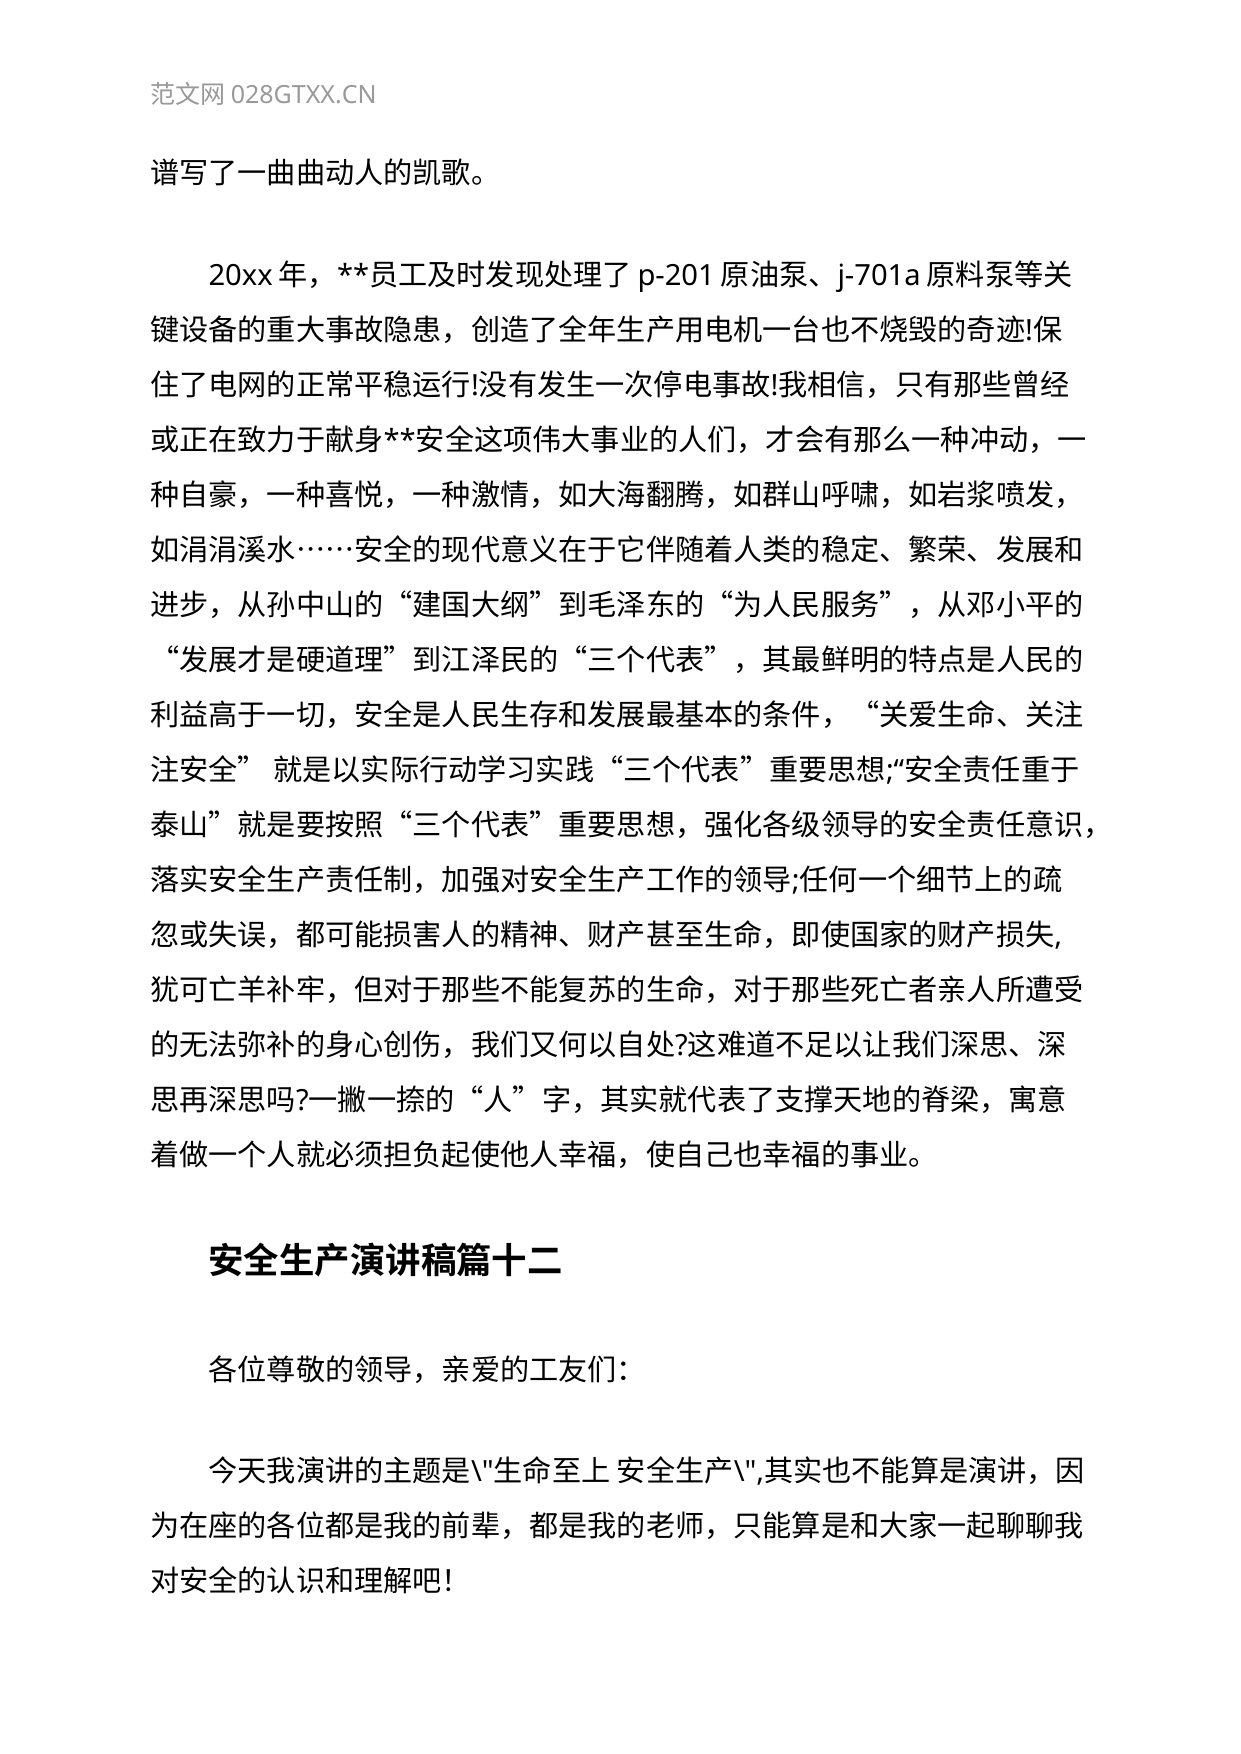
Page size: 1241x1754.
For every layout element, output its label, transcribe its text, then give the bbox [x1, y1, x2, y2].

text 各位尊敬的领导，亲爱的工友们： [150, 1346, 1090, 1388]
text 安全生产演讲稿篇十二 [150, 1233, 1090, 1284]
text 20xx年，**员工及时发现处理了p-201原油泵、j-701a原料泵等关键设备的重大事故隐患，创造了全年生产用电机一台也不烧毁的奇迹!保住了电网的正常平稳运行!没有发生一次停电事故!我相信，只有那些曾经或正在致力于献身**安全这项伟大事业的人们，才会有那么一种冲动，一种自豪，一种喜悦，一种激情，如大海翻腾，如群山呼啸，如岩浆喷发，如涓涓溪水……安全的现代意义在于它伴随着人类的稳定、繁荣、发展和进步，从孙中山的“建国大纲”到毛泽东的“为人民服务”，从邓小平的“发展才是硬道理”到江泽民的“三个代表”，其最鲜明的特点是人民的利益高于一切，安全是人民生存和发展最基本的条件，“关爱生命、关注注安全” 就是以实际行动学习实践“三个代表”重要思想;“安全责任重于泰山”就是要按照“三个代表”重要思想，强化各级领导的安全责任意识，落实安全生产责任制，加强对安全生产工作的领导;任何一个细节上的疏忽或失误，都可能损害人的精神、财产甚至生命，即使国家的财产损失,犹可亡羊补牢，但对于那些不能复苏的生命，对于那些死亡者亲人所遭受的无法弥补的身心创伤，我们又何以自处?这难道不足以让我们深思、深思再深思吗?一撇一捺的“人”字，其实就代表了支撑天地的脊梁，寓意着做一个人就必须担负起使他人幸福，使自己也幸福的事业。 [150, 252, 1090, 1173]
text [150, 150, 1090, 192]
text 今天我演讲的主题是\"生命至上 安全生产\",其实也不能算是演讲，因为在座的各位都是我的前辈，都是我的老师，只能算是和大家一起聊聊我对安全的认识和理解吧！ [150, 1448, 1090, 1600]
